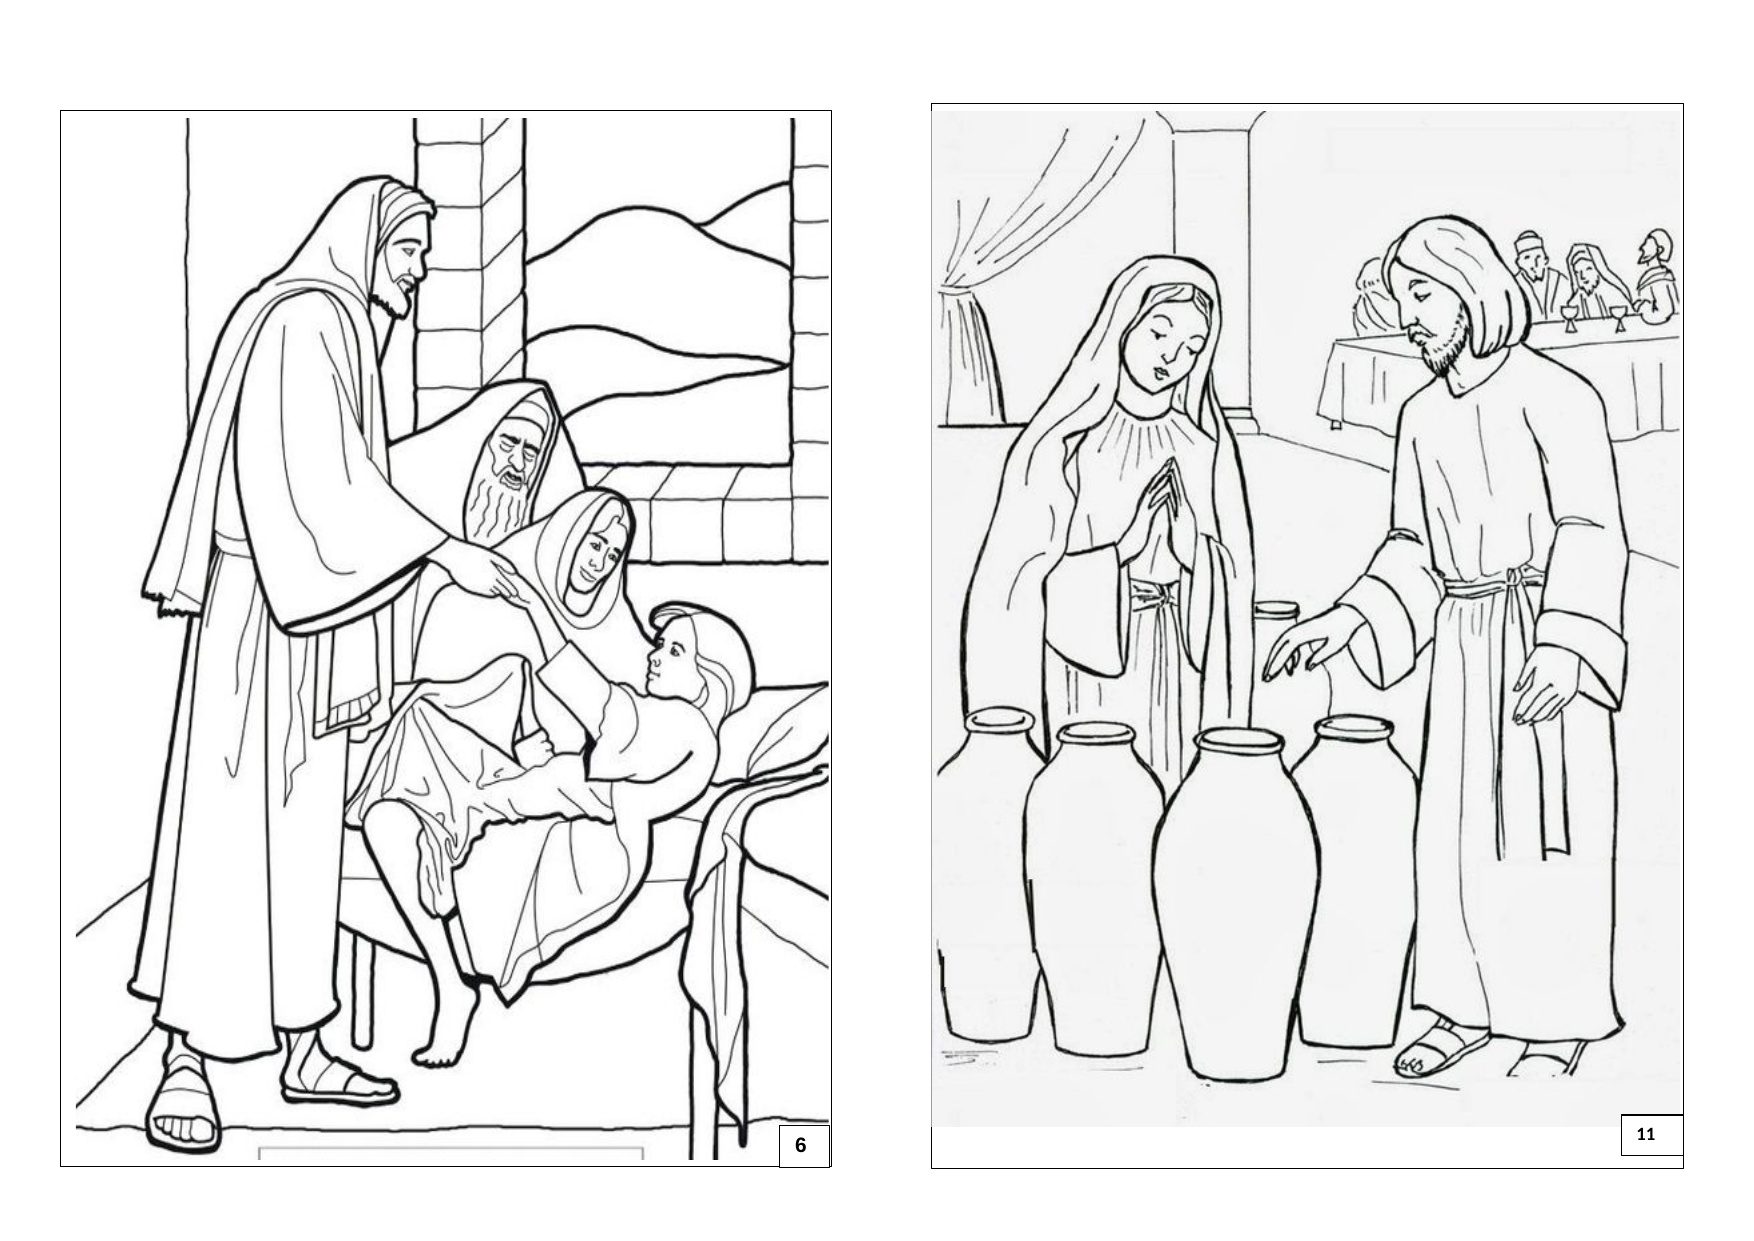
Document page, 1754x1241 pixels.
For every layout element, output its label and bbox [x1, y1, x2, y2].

picture [931, 111, 1681, 1127]
picture [75, 118, 829, 1160]
